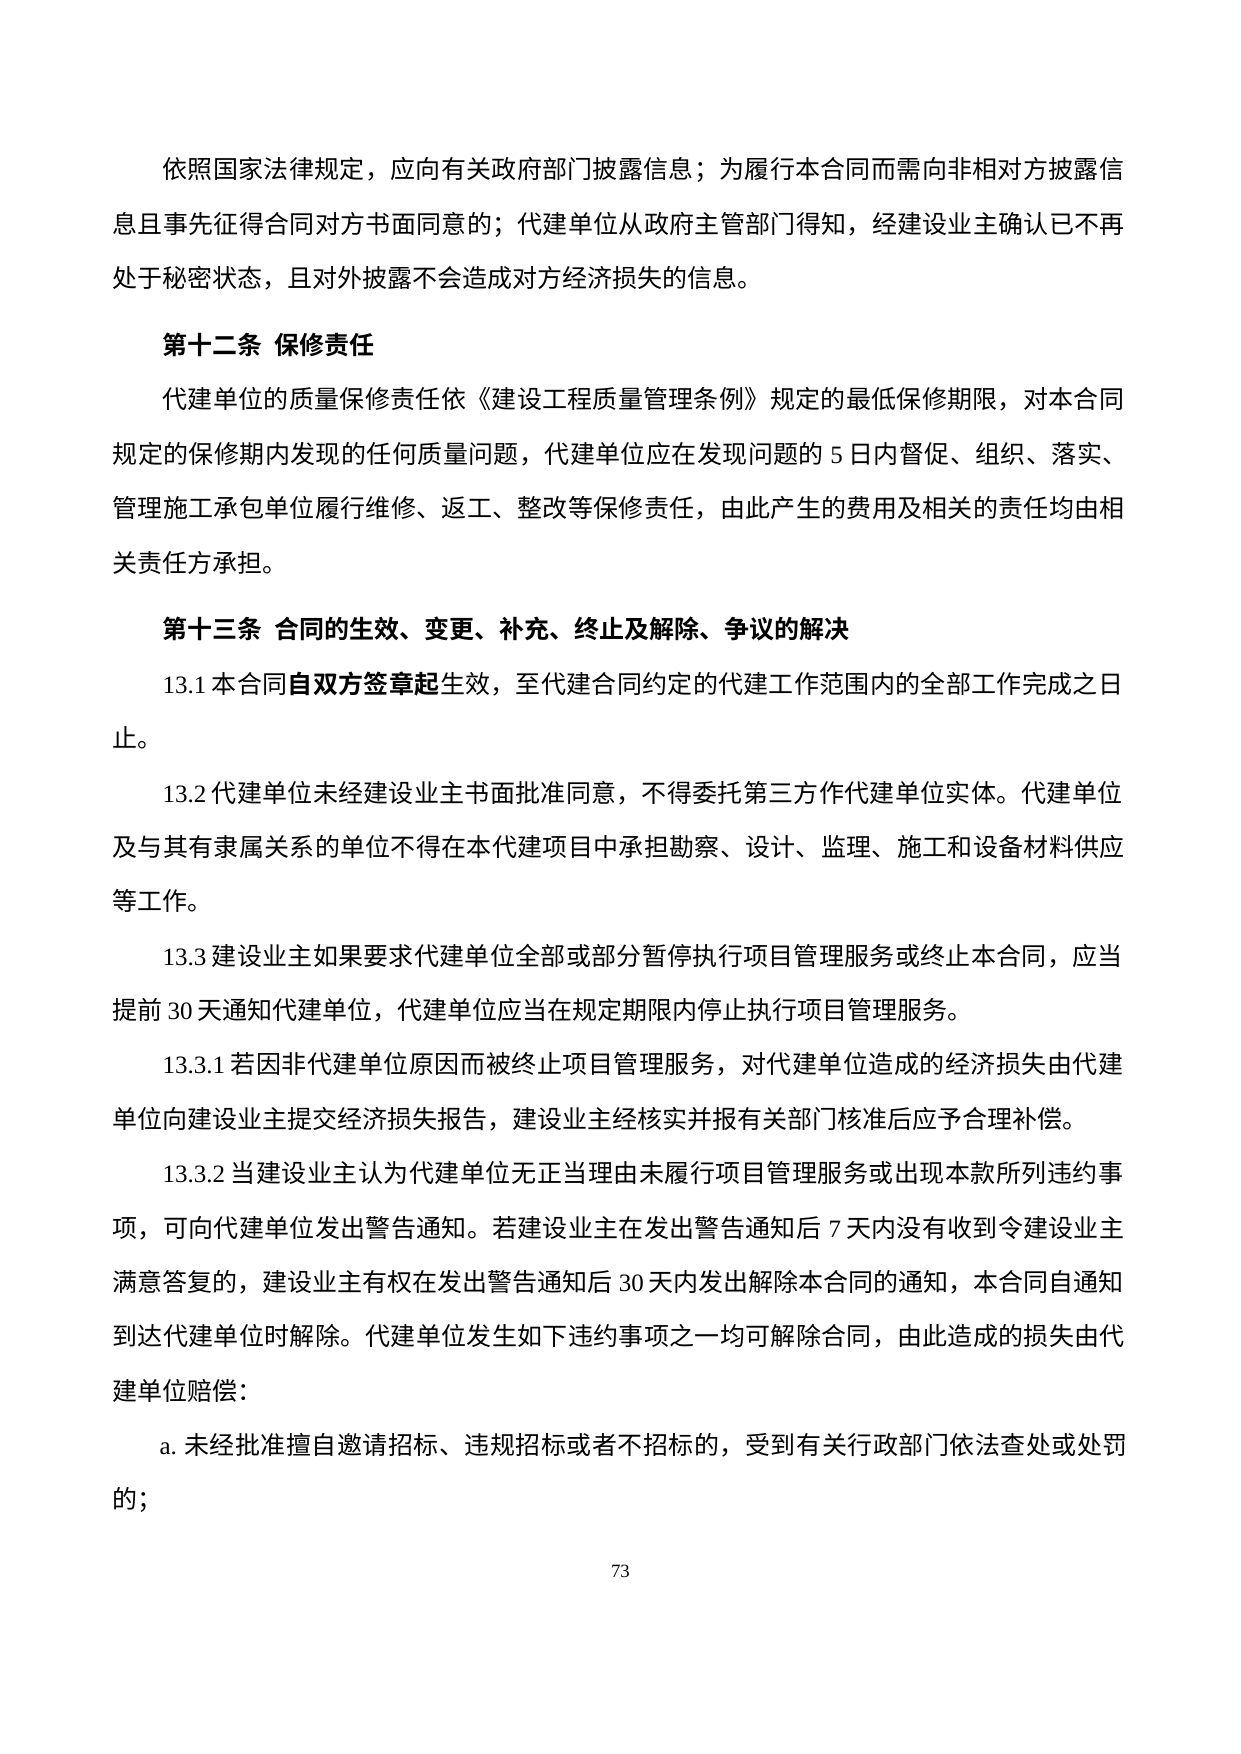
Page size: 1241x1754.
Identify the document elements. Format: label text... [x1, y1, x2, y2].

text 第十三条 合同的生效、变更、补充、终止及解除、争议的解决 [112, 610, 1128, 646]
text 13.3.2当建设业主认为代建单位无正当理由未履行项目管理服务或出现本款所列违约事项，可向代建单位发出警告通知。若建设业主在发出警告通知后7天内没有收到令建设业主满意答复的，建设业主有权在发出警告通知后30天内发出解除本合同的通知，本合同自通知到达代建单位时解除。代建单位发生如下违约事项之一均可解除合同，由此造成的损失由代建单位赔偿： [112, 1154, 1125, 1407]
text 第十二条 保修责任 [112, 326, 1128, 362]
text 13.3建设业主如果要求代建单位全部或部分暂停执行项目管理服务或终止本合同，应当提前30天通知代建单位，代建单位应当在规定期限内停止执行项目管理服务。 [112, 936, 1125, 1027]
text a. 未经批准擅自邀请招标、违规招标或者不招标的，受到有关行政部门依法查处或处罚的； [112, 1426, 1128, 1516]
text 13.3.1若因非代建单位原因而被终止项目管理服务，对代建单位造成的经济损失由代建单位向建设业主提交经济损失报告，建设业主经核实并报有关部门核准后应予合理补偿。 [112, 1045, 1125, 1136]
text 依照国家法律规定，应向有关政府部门披露信息；为履行本合同而需向非相对方披露信息且事先征得合同对方书面同意的；代建单位从政府主管部门得知，经建设业主确认已不再处于秘密状态，且对外披露不会造成对方经济损失的信息。 [112, 150, 1128, 295]
text 13.1本合同自双方签章起生效，至代建合同约定的代建工作范围内的全部工作完成之日止。 [112, 664, 1125, 755]
text 代建单位的质量保修责任依《建设工程质量管理条例》规定的最低保修期限，对本合同规定的保修期内发现的任何质量问题，代建单位应在发现问题的5日内督促、组织、落实、管理施工承包单位履行维修、返工、整改等保修责任，由此产生的费用及相关的责任均由相关责任方承担。 [112, 380, 1128, 579]
text 13.2代建单位未经建设业主书面批准同意，不得委托第三方作代建单位实体。代建单位及与其有隶属关系的单位不得在本代建项目中承担勘察、设计、监理、施工和设备材料供应等工作。 [112, 773, 1125, 918]
